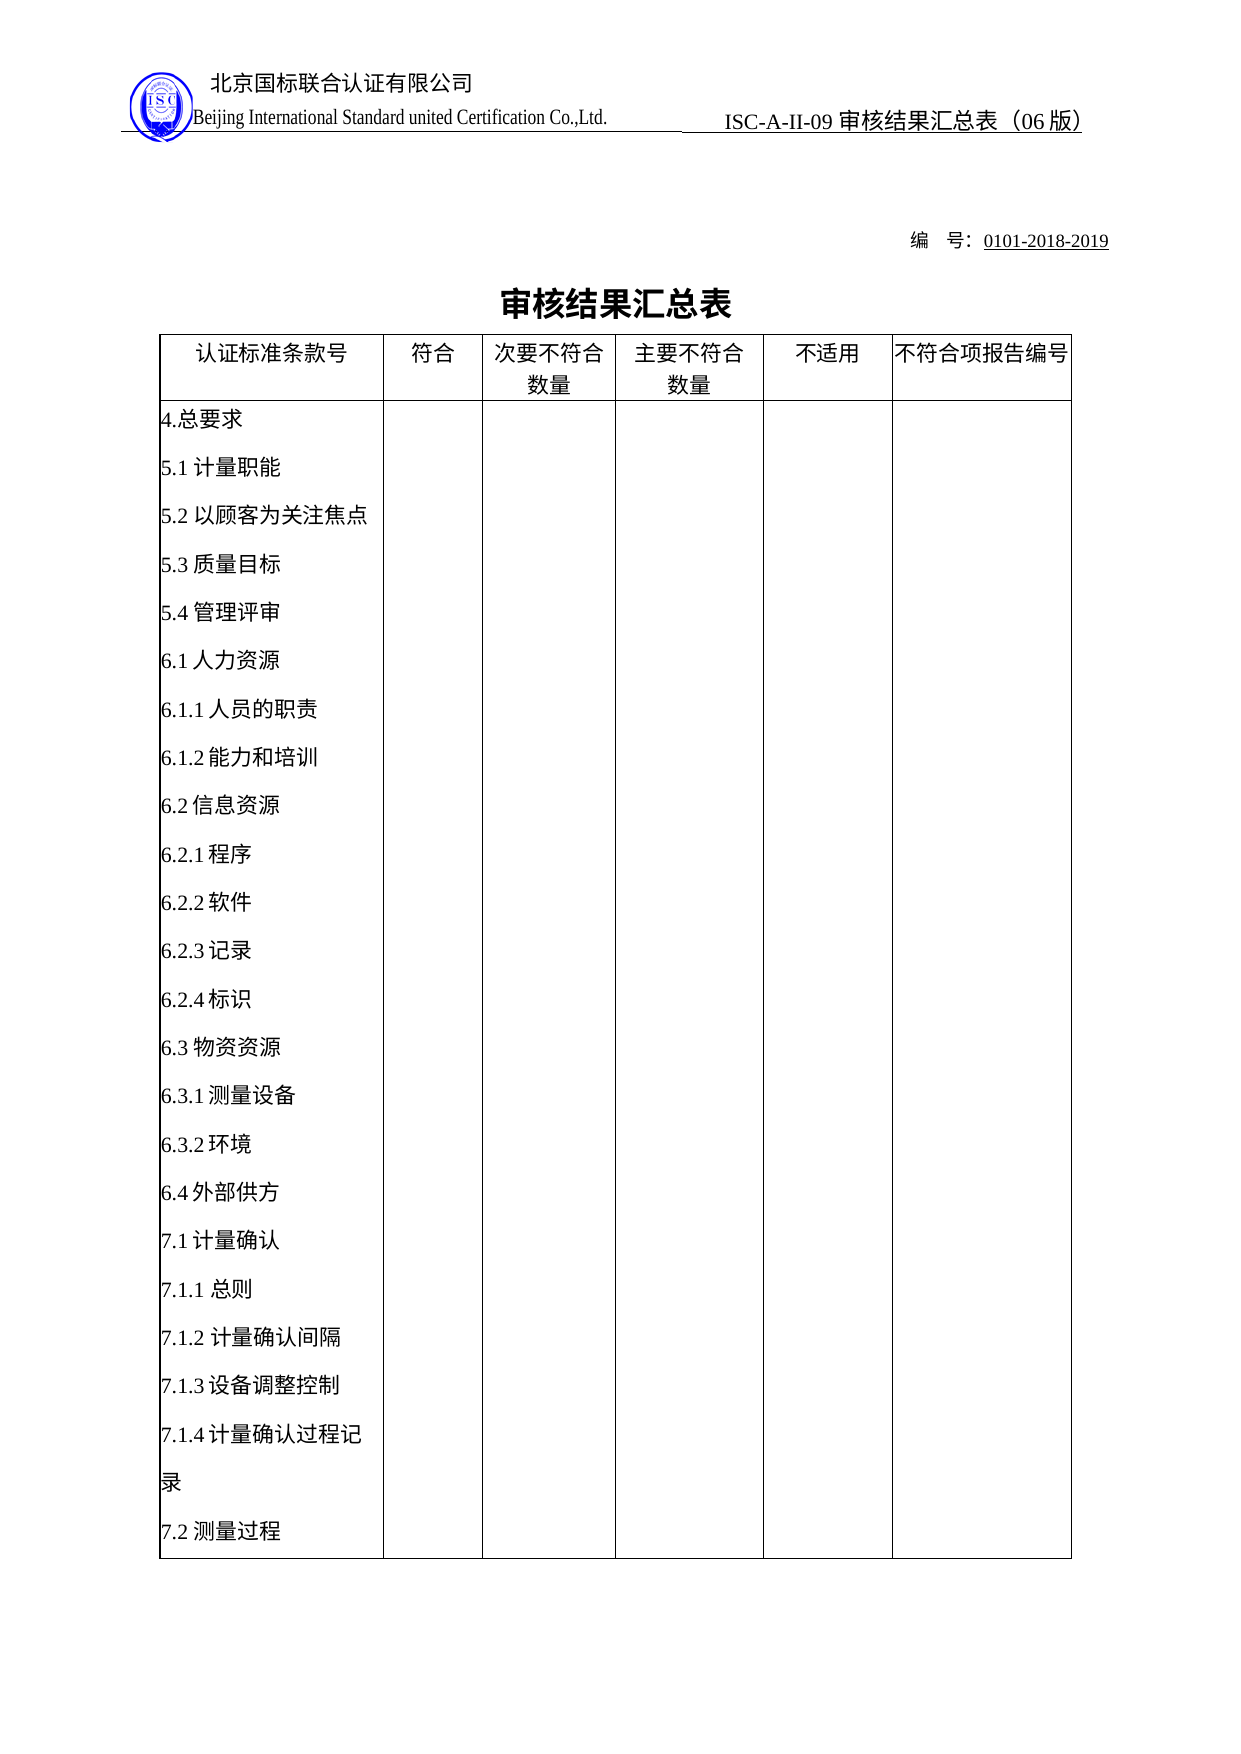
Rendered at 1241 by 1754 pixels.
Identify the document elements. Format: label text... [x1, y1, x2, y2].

table_header 不符合项报告编号 [893, 335, 1071, 400]
text 审核结果汇总表 [123, 269, 1108, 334]
table_header 不适用 [764, 335, 892, 400]
table_header 符合 [384, 335, 482, 400]
table_cell [616, 401, 763, 1558]
table_cell [764, 401, 892, 1558]
table_cell [384, 401, 482, 1558]
table_header 主要不符合 数量 [616, 335, 763, 400]
table_header 认证标准条款号 [161, 335, 383, 400]
picture [129, 72, 192, 141]
table_cell [893, 401, 1071, 1558]
text 编 号：0101-2018-2019 [123, 223, 1108, 256]
table_header 次要不符合 数量 [483, 335, 615, 400]
table_cell [483, 401, 615, 1558]
